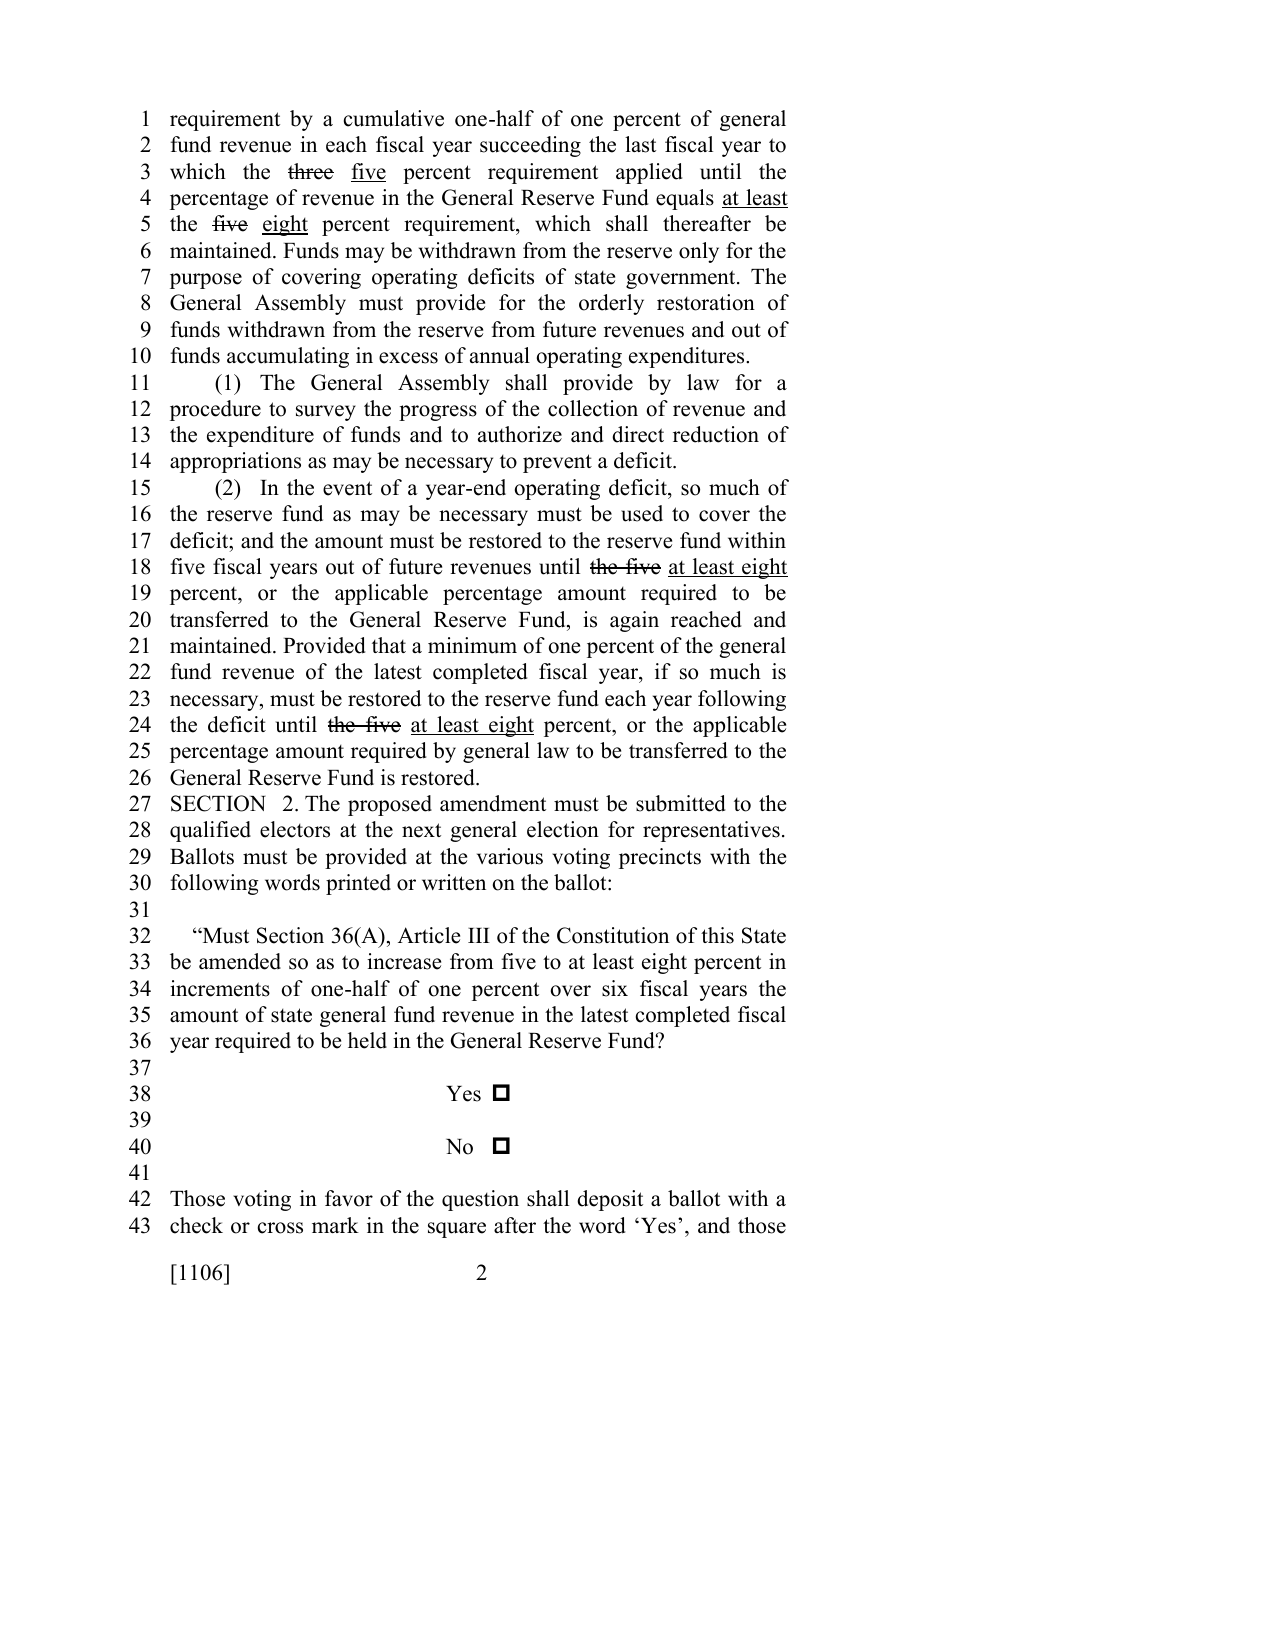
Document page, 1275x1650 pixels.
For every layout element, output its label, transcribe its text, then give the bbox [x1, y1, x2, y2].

text No  [169, 1133, 787, 1159]
text SECTION 2. The proposed amendment must be submitted to the qualified electors at the next general election for representatives. Ballots must be provided at the various voting precincts with the following words printed or written on the ballot: [169, 790, 787, 896]
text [169, 1186, 787, 1238]
text “Must Section 36(A), Article III of the Constitution of this State be amended so as to increase from five to at least eight percent in increments of one-half of one percent over six fiscal years the amount of state general fund revenue in the latest completed fiscal year required to be held in the General Reserve Fund? [169, 922, 787, 1054]
text (1) The General Assembly shall provide by law for a procedure to survey the progress of the collection of revenue and the expenditure of funds and to authorize and direct reduction of appropriations as may be necessary to prevent a deficit. [169, 368, 787, 474]
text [169, 105, 787, 368]
text (2) In the event of a year-end operating deficit, so much of the reserve fund as may be necessary must be used to cover the deficit; and the amount must be restored to the reserve fund within five fiscal years out of future revenues until the five at least eight percent, or the applicable percentage amount required to be transferred to the General Reserve Fund, is again reached and maintained. Provided that a minimum of one percent of the general fund revenue of the latest completed fiscal year, if so much is necessary, must be restored to the reserve fund each year following the deficit until the five at least eight percent, or the applicable percentage amount required by general law to be transferred to the General Reserve Fund is restored. [169, 474, 787, 790]
text Yes  [169, 1080, 787, 1106]
